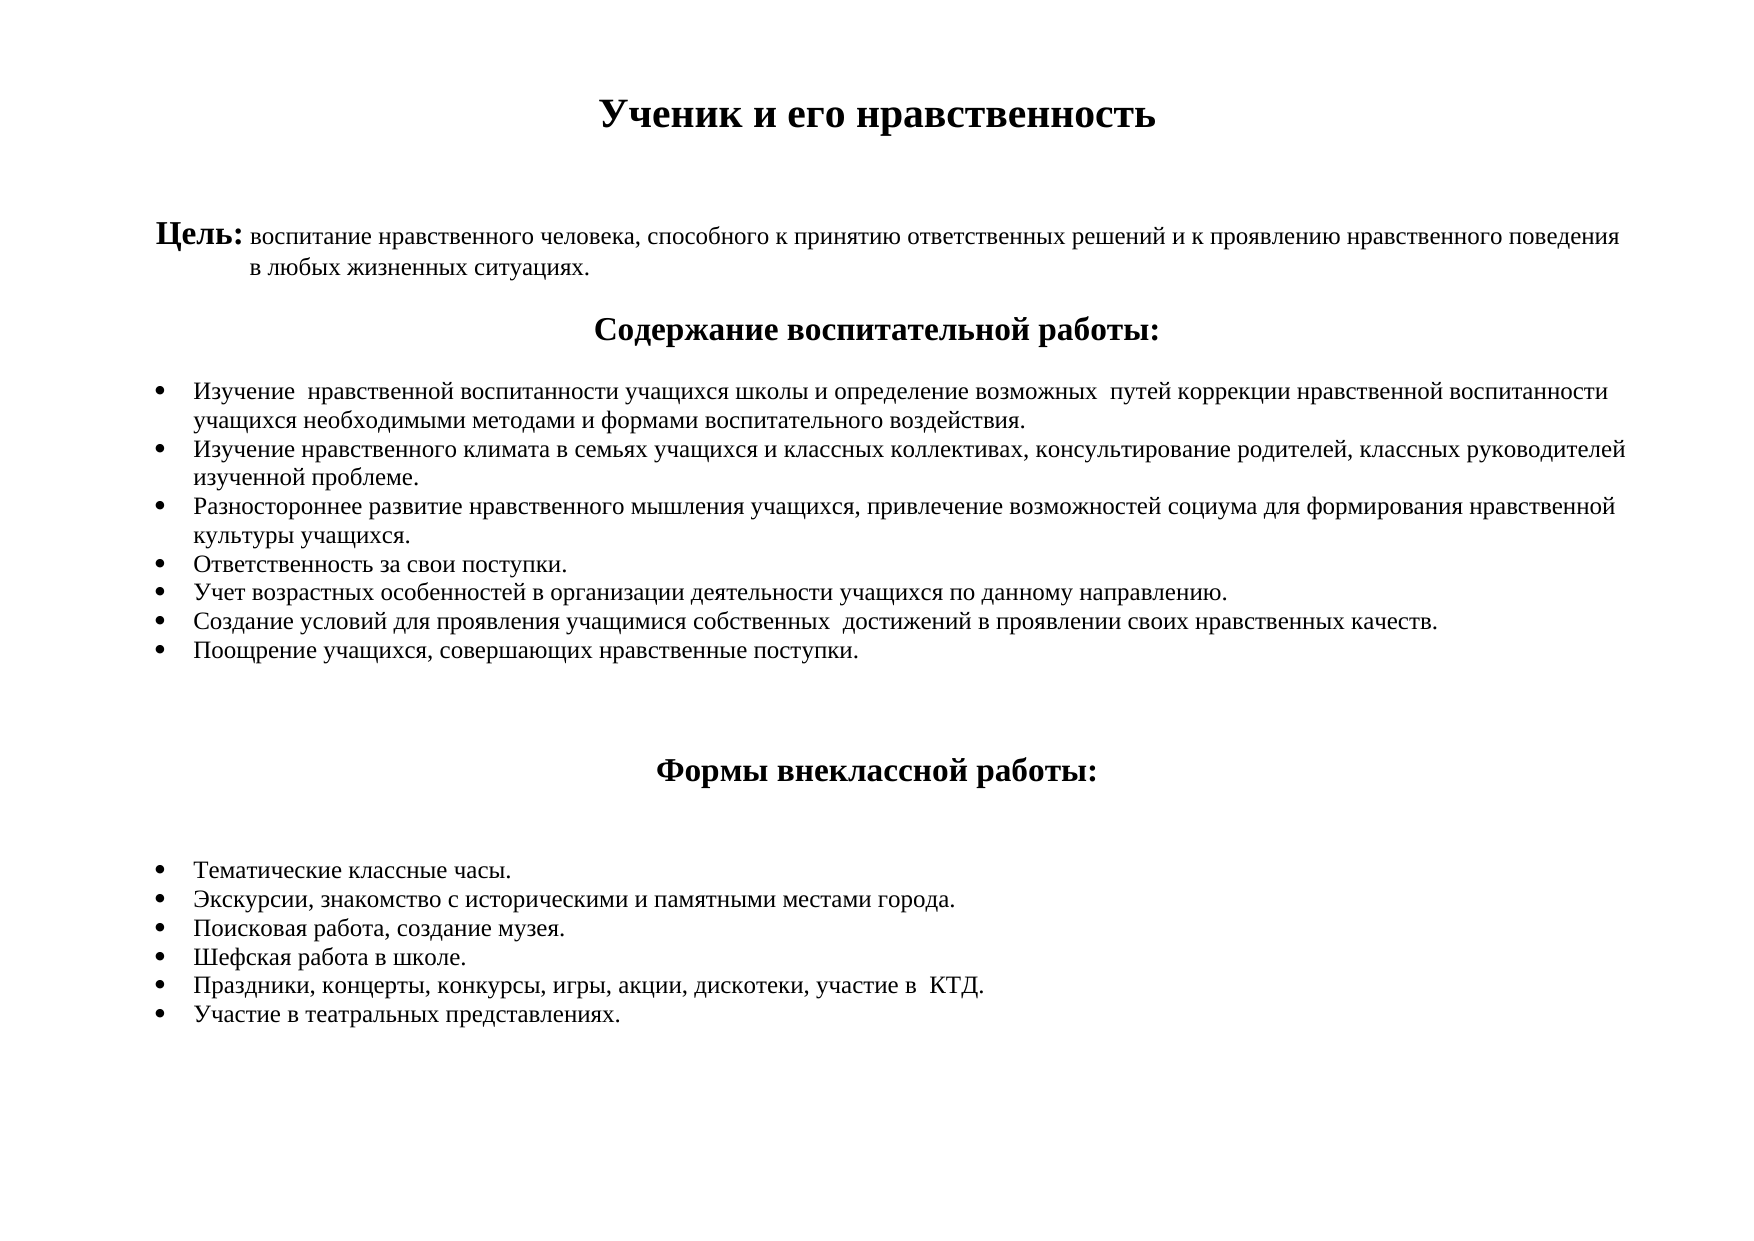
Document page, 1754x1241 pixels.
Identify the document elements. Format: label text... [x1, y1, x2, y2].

list Ответственность за свои поступки. [156, 549, 1636, 577]
list Праздники, концерты, конкурсы, игры, акции, дискотеки, участие в КТД. [156, 970, 1636, 999]
list Поисковая работа, создание музея. [156, 913, 1636, 942]
text Ученик и его нравственность [118, 89, 1636, 137]
list Шефская работа в школе. [156, 942, 1636, 970]
list Создание условий для проявления учащимися собственных достижений в проявлении своих нравственных качеств. [156, 606, 1636, 635]
list Поощрение учащихся, совершающих нравственные поступки. [156, 635, 1636, 664]
list Тематические классные часы. [156, 855, 1636, 884]
list Разностороннее развитие нравственного мышления учащихся, привлечение возможностей социума для формирования нравственной культуры учащихся. [156, 491, 1636, 549]
list Учет возрастных особенностей в организации деятельности учащихся по данному направлению. [156, 577, 1636, 606]
list Изучение нравственного климата в семьях учащихся и классных коллективах, консультирование родителей, классных руководителей изученной проблеме. [156, 434, 1636, 491]
list Изучение нравственной воспитанности учащихся школы и определение возможных путей коррекции нравственной воспитанности учащихся необходимыми методами и формами воспитательного воздействия. [156, 376, 1636, 434]
list Участие в театральных представлениях. [156, 999, 1636, 1028]
text Содержание воспитательной работы: [118, 309, 1636, 347]
text Формы внеклассной работы: [118, 750, 1636, 788]
text Цель: воспитание нравственного человека, способного к принятию ответственных решений и к проявлению нравственного поведения в любых жизненных ситуациях. [156, 213, 1636, 280]
list Экскурсии, знакомство с историческими и памятными местами города. [156, 884, 1636, 913]
